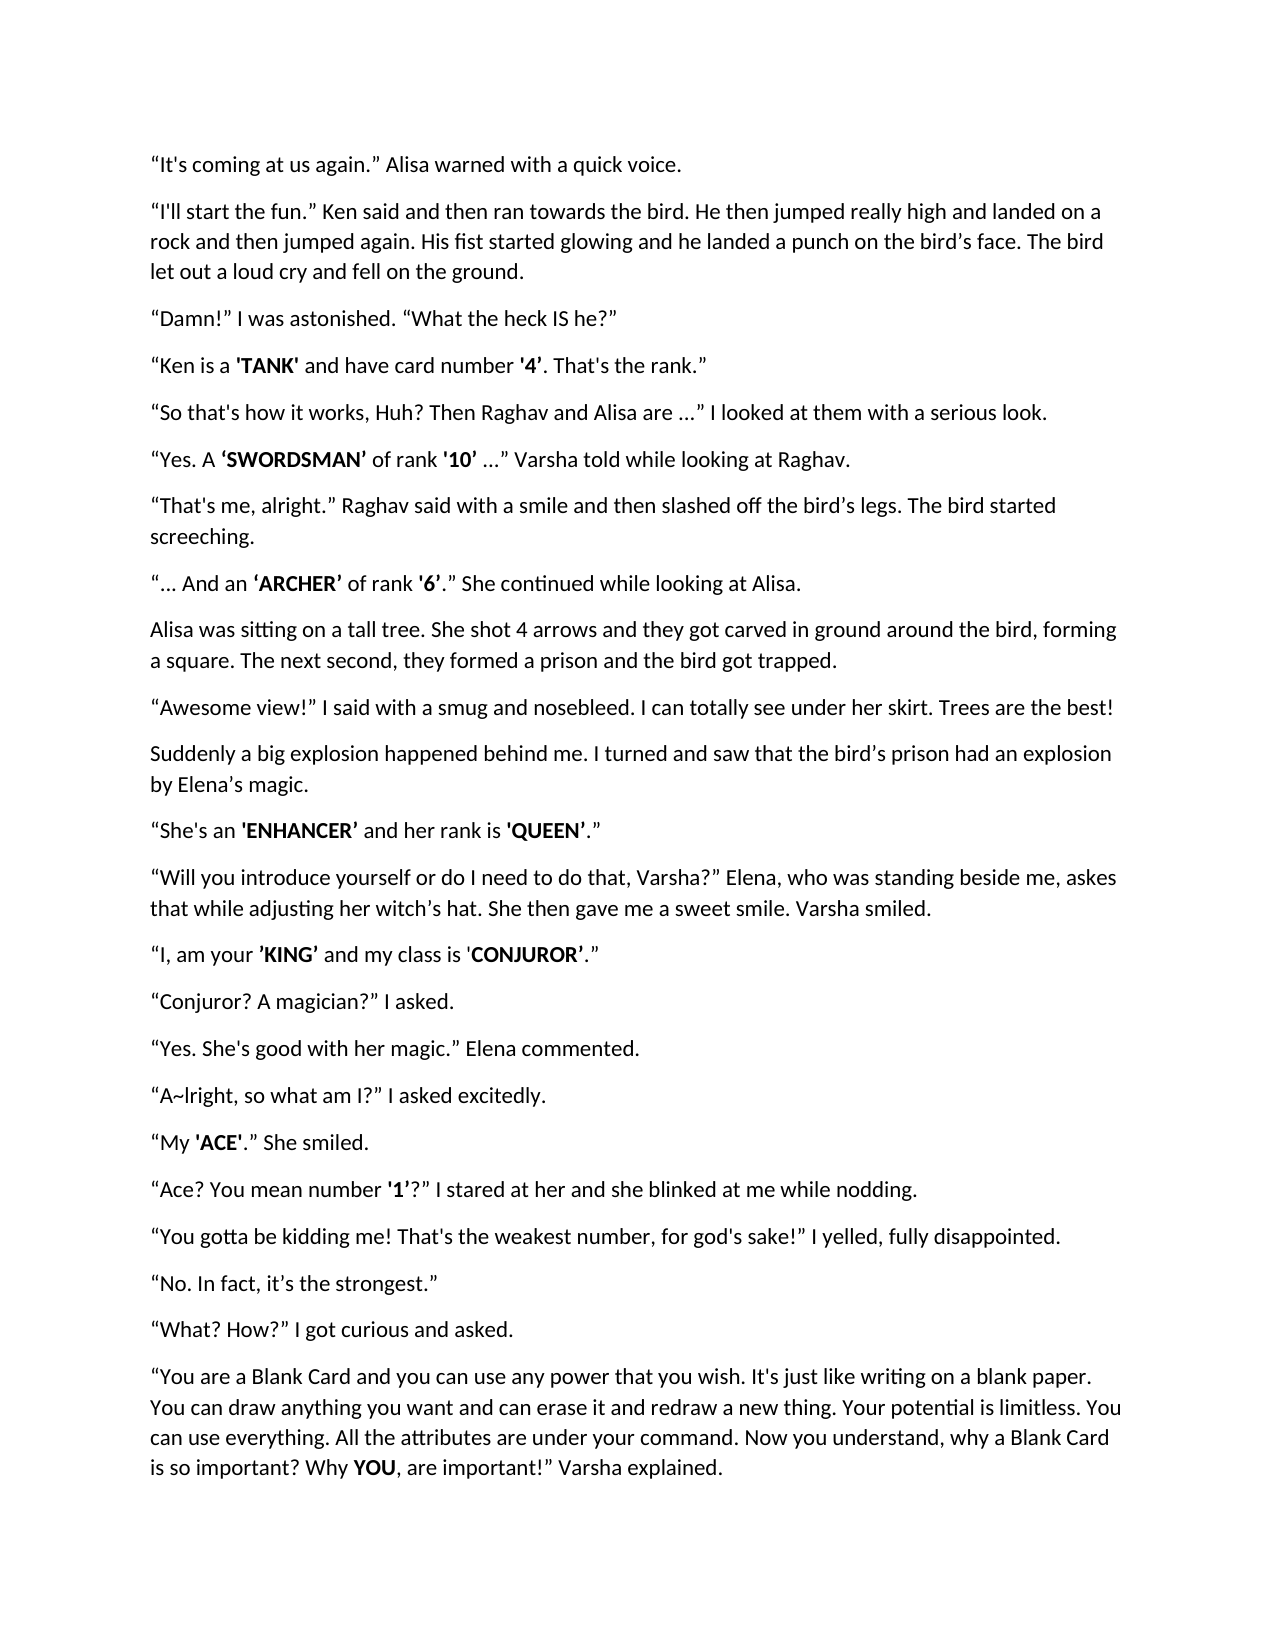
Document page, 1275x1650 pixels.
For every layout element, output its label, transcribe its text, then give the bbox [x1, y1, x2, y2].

text “Conjuror? A magician?” I asked. [150, 987, 1125, 1016]
text “... And an ‘ARCHER’ of rank '6’.” She continued while looking at Alisa. [150, 569, 1125, 597]
text “My 'ACE'.” She smiled. [150, 1128, 1125, 1156]
text “Ken is a 'TANK' and have card number '4’. That's the rank.” [150, 351, 1125, 379]
text “Damn!” I was astonished. “What the heck IS he?” [150, 304, 1125, 332]
text “Will you introduce yourself or do I need to do that, Varsha?” Elena, who was standing beside me, askes that while adjusting her witch’s hat. She then gave me a sweet smile. Varsha smiled. [150, 863, 1125, 922]
text “Yes. A ‘SWORDSMAN’ of rank '10’ ...” Varsha told while looking at Raghav. [150, 445, 1125, 473]
text “I, am your ’KING’ and my class is 'CONJUROR’.” [150, 941, 1125, 969]
text “Awesome view!” I said with a smug and nosebleed. I can totally see under her skirt. Trees are the best! [150, 693, 1125, 721]
text “It's coming at us again.” Alisa warned with a quick voice. [150, 150, 1125, 178]
text “Ace? You mean number '1’?” I stared at her and she blinked at me while nodding. [150, 1175, 1125, 1203]
text “You gotta be kidding me! That's the weakest number, for god's sake!” I yelled, fully disappointed. [150, 1222, 1125, 1250]
text Suddenly a big explosion happened behind me. I turned and saw that the bird’s prison had an explosion by Elena’s magic. [150, 739, 1125, 798]
text “So that's how it works, Huh? Then Raghav and Alisa are ...” I looked at them with a serious look. [150, 398, 1125, 426]
text “What? How?” I got curious and asked. [150, 1316, 1125, 1344]
text “A~lright, so what am I?” I asked excitedly. [150, 1081, 1125, 1109]
text “I'll start the fun.” Ken said and then ran towards the bird. He then jumped really high and landed on a rock and then jumped again. His fist started glowing and he landed a punch on the bird’s face. The bird let out a loud cry and fell on the ground. [150, 197, 1125, 285]
text “She's an 'ENHANCER’ and her rank is 'QUEEN’.” [150, 817, 1125, 845]
text “No. In fact, it’s the strongest.” [150, 1269, 1125, 1297]
text “That's me, alright.” Raghav said with a smile and then slashed off the bird’s legs. The bird started screeching. [150, 492, 1125, 550]
text “You are a Blank Card and you can use any power that you wish. It's just like writing on a blank paper. You can draw anything you want and can erase it and redraw a new thing. Your potential is limitless. You can use everything. All the attributes are under your command. Now you understand, why a Blank Card is so important? Why YOU, are important!” Varsha explained. [150, 1362, 1125, 1481]
text Alisa was sitting on a tall tree. She shot 4 arrows and they got carved in ground around the bird, forming a square. The next second, they formed a prison and the bird got trapped. [150, 616, 1125, 674]
text “Yes. She's good with her magic.” Elena commented. [150, 1034, 1125, 1062]
